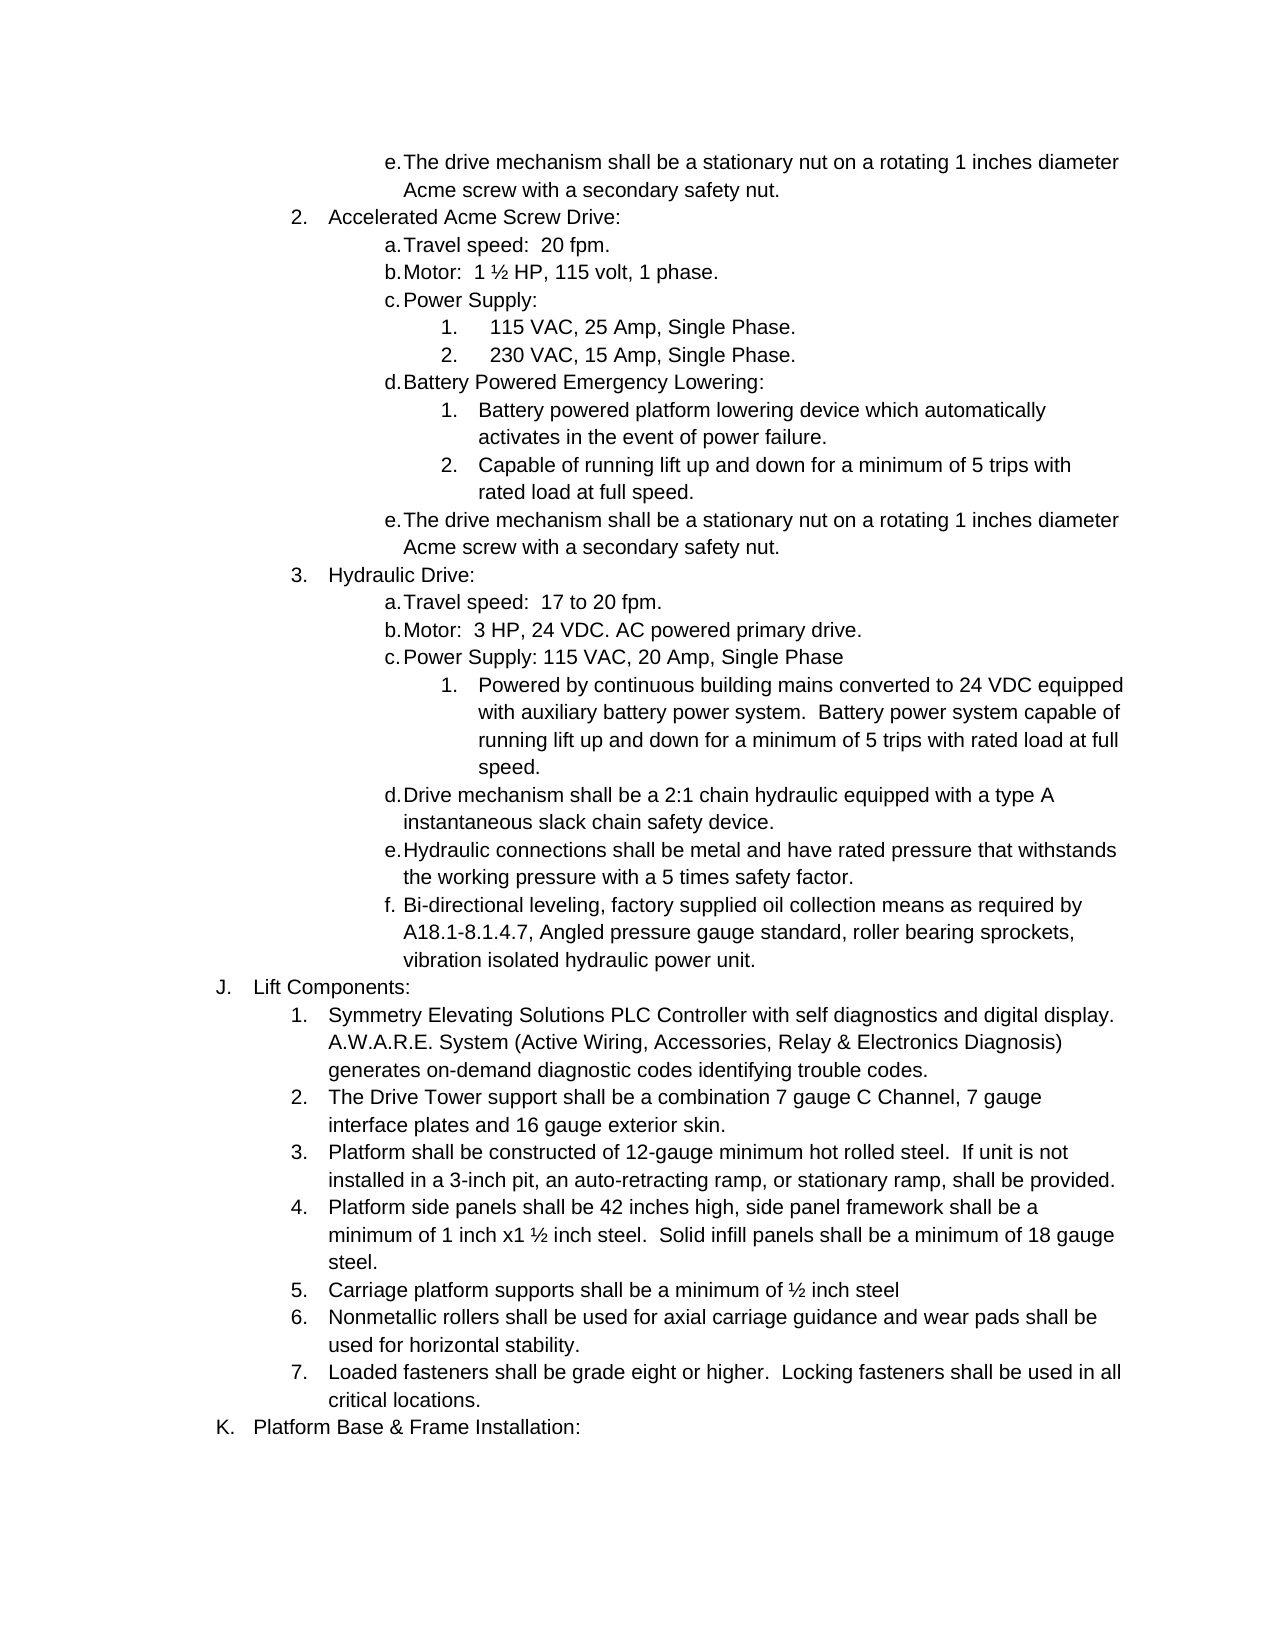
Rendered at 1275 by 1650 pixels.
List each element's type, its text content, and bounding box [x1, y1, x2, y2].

list Loaded fasteners shall be grade eight or higher. Locking fasteners shall be used in all critical locations. [291, 1360, 1125, 1411]
list Symmetry Elevating Solutions PLC Controller with self diagnostics and digital display. A.W.A.R.E. System (Active Wiring, Accessories, Relay & Electronics Diagnosis) generates on-demand diagnostic codes identifying trouble codes. [291, 1002, 1125, 1081]
list Hydraulic Drive: [291, 562, 1125, 586]
list Platform side panels shall be 42 inches high, side panel framework shall be a minimum of 1 inch x1 ½ inch steel. Solid infill panels shall be a minimum of 18 gauge steel. [291, 1195, 1125, 1274]
list Power Supply: 115 VAC, 20 Amp, Single Phase [384, 645, 1125, 669]
list Motor: 3 HP, 24 VDC. AC powered primary drive. [384, 617, 1125, 641]
list Bi-directional leveling, factory supplied oil collection means as required by A18.1-8.1.4.7, Angled pressure gauge standard, roller bearing sprockets, vibration isolated hydraulic power unit. [384, 892, 1125, 971]
list 115 VAC, 25 Amp, Single Phase. [441, 315, 1125, 339]
list Motor: 1 ½ HP, 115 volt, 1 phase. [384, 260, 1125, 284]
list Platform shall be constructed of 12-gauge minimum hot rolled steel. If unit is not installed in a 3-inch pit, an auto-retracting ramp, or stationary ramp, shall be provided. [291, 1140, 1125, 1191]
list Powered by continuous building mains converted to 24 VDC equipped with auxiliary battery power system. Battery power system capable of running lift up and down for a minimum of 5 trips with rated load at full speed. [441, 672, 1125, 779]
list Carriage platform supports shall be a minimum of ½ inch steel [291, 1277, 1125, 1301]
list Power Supply: [384, 287, 1125, 311]
list Drive mechanism shall be a 2:1 chain hydraulic equipped with a type A instantaneous slack chain safety device. [384, 782, 1125, 834]
list Accelerated Acme Screw Drive: [291, 205, 1125, 229]
list The drive mechanism shall be a stationary nut on a rotating 1 inches diameter Acme screw with a secondary safety nut. [384, 507, 1125, 559]
list Travel speed: 20 fpm. [384, 232, 1125, 256]
list Battery Powered Emergency Lowering: [384, 370, 1125, 394]
list 230 VAC, 15 Amp, Single Phase. [441, 342, 1125, 366]
list Lift Components: [216, 975, 1125, 999]
list Platform Base & Frame Installation: [216, 1415, 1125, 1439]
list Travel speed: 17 to 20 fpm. [384, 590, 1125, 614]
list Hydraulic connections shall be metal and have rated pressure that withstands the working pressure with a 5 times safety factor. [384, 837, 1125, 889]
list The Drive Tower support shall be a combination 7 gauge C Channel, 7 gauge interface plates and 16 gauge exterior skin. [291, 1085, 1125, 1136]
list Battery powered platform lowering device which automatically activates in the event of power failure. [441, 397, 1125, 449]
list Capable of running lift up and down for a minimum of 5 trips with rated load at full speed. [441, 452, 1125, 504]
list The drive mechanism shall be a stationary nut on a rotating 1 inches diameter Acme screw with a secondary safety nut. [384, 150, 1125, 201]
list Nonmetallic rollers shall be used for axial carriage guidance and wear pads shall be used for horizontal stability. [291, 1305, 1125, 1356]
